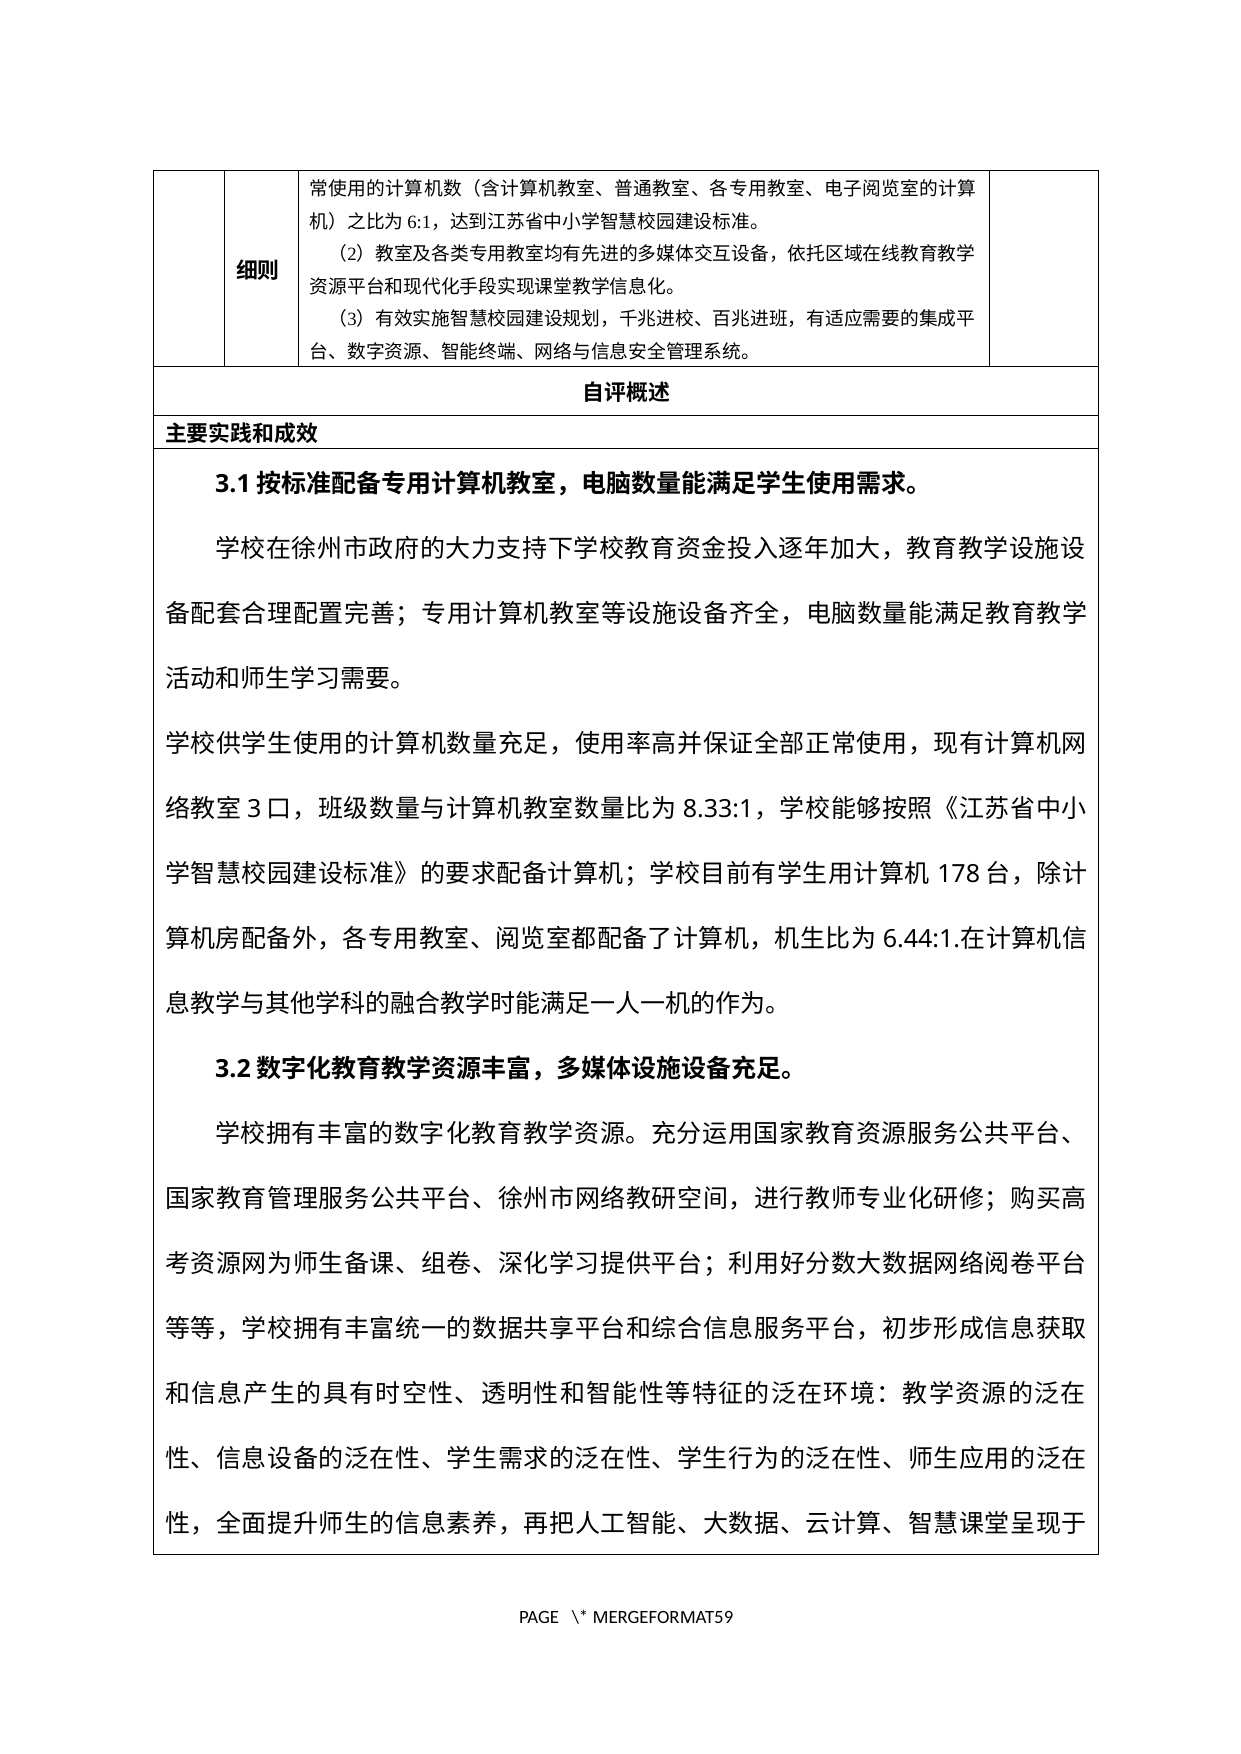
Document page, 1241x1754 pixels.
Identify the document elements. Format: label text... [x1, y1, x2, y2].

table_cell 评价 细则 [225, 171, 298, 366]
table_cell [154, 449, 1098, 1554]
table_cell 自评概述 [154, 367, 1098, 414]
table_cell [299, 171, 989, 366]
table_cell 主要实践和成效 [154, 416, 1098, 448]
